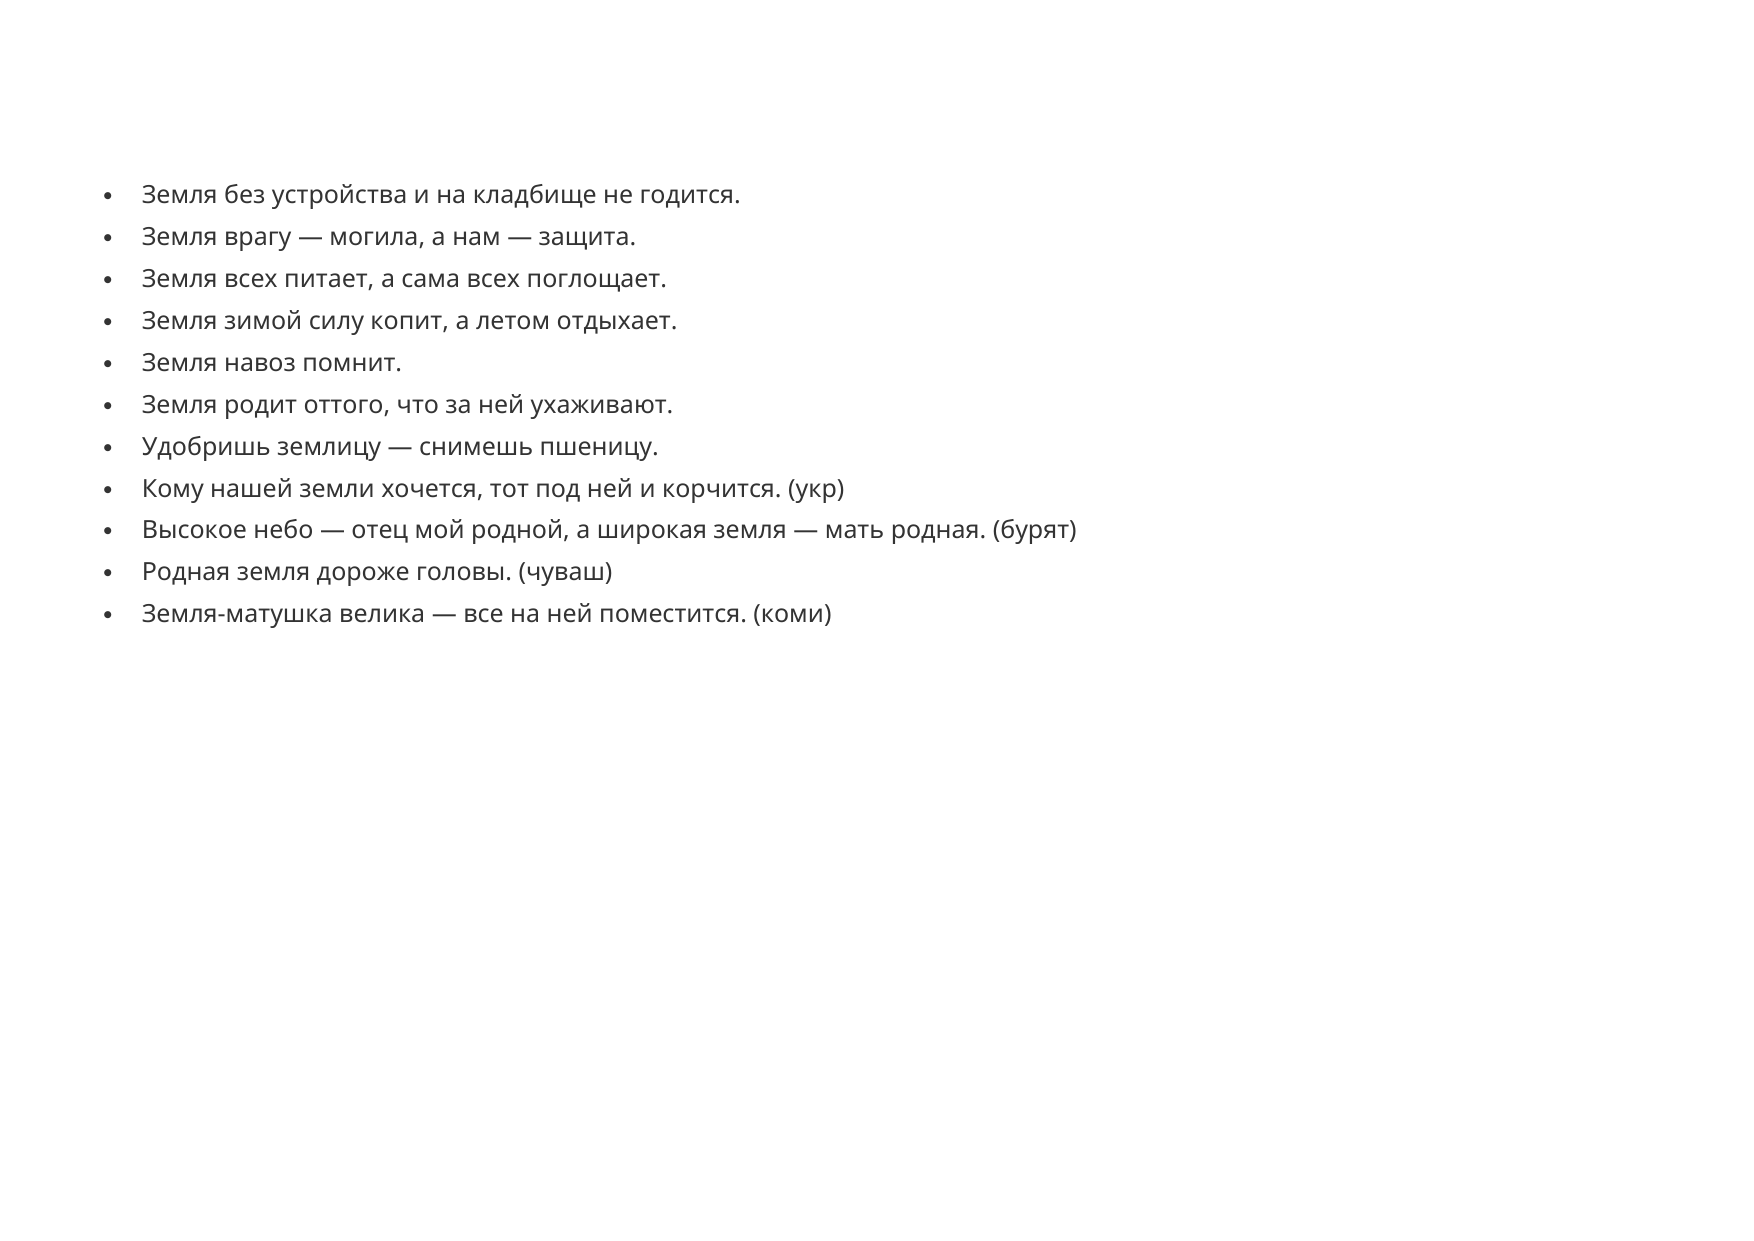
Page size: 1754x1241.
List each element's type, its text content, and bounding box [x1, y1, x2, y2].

list Высокое небо — отец мой родной, а широкая земля — мать родная. (бурят) [104, 512, 1636, 546]
list Кому нашей земли хочется, тот под ней и корчится. (укр) [104, 470, 1636, 504]
list Земля врагу — могила, а нам — защита. [104, 219, 1636, 253]
list Земля зимой силу копит, а летом отдыхает. [104, 303, 1636, 337]
list Земля родит оттого, что за ней ухаживают. [104, 387, 1636, 421]
list Земля всех питает, а сама всех поглощает. [104, 261, 1636, 295]
list Земля без устройства и на кладбище не годится. [104, 177, 1636, 211]
list Земля навоз помнит. [104, 345, 1636, 379]
list Земля-матушка велика — все на ней поместится. (коми) [104, 596, 1636, 630]
list Родная земля дороже головы. (чуваш) [104, 554, 1636, 588]
list Удобришь землицу — снимешь пшеницу. [104, 428, 1636, 462]
